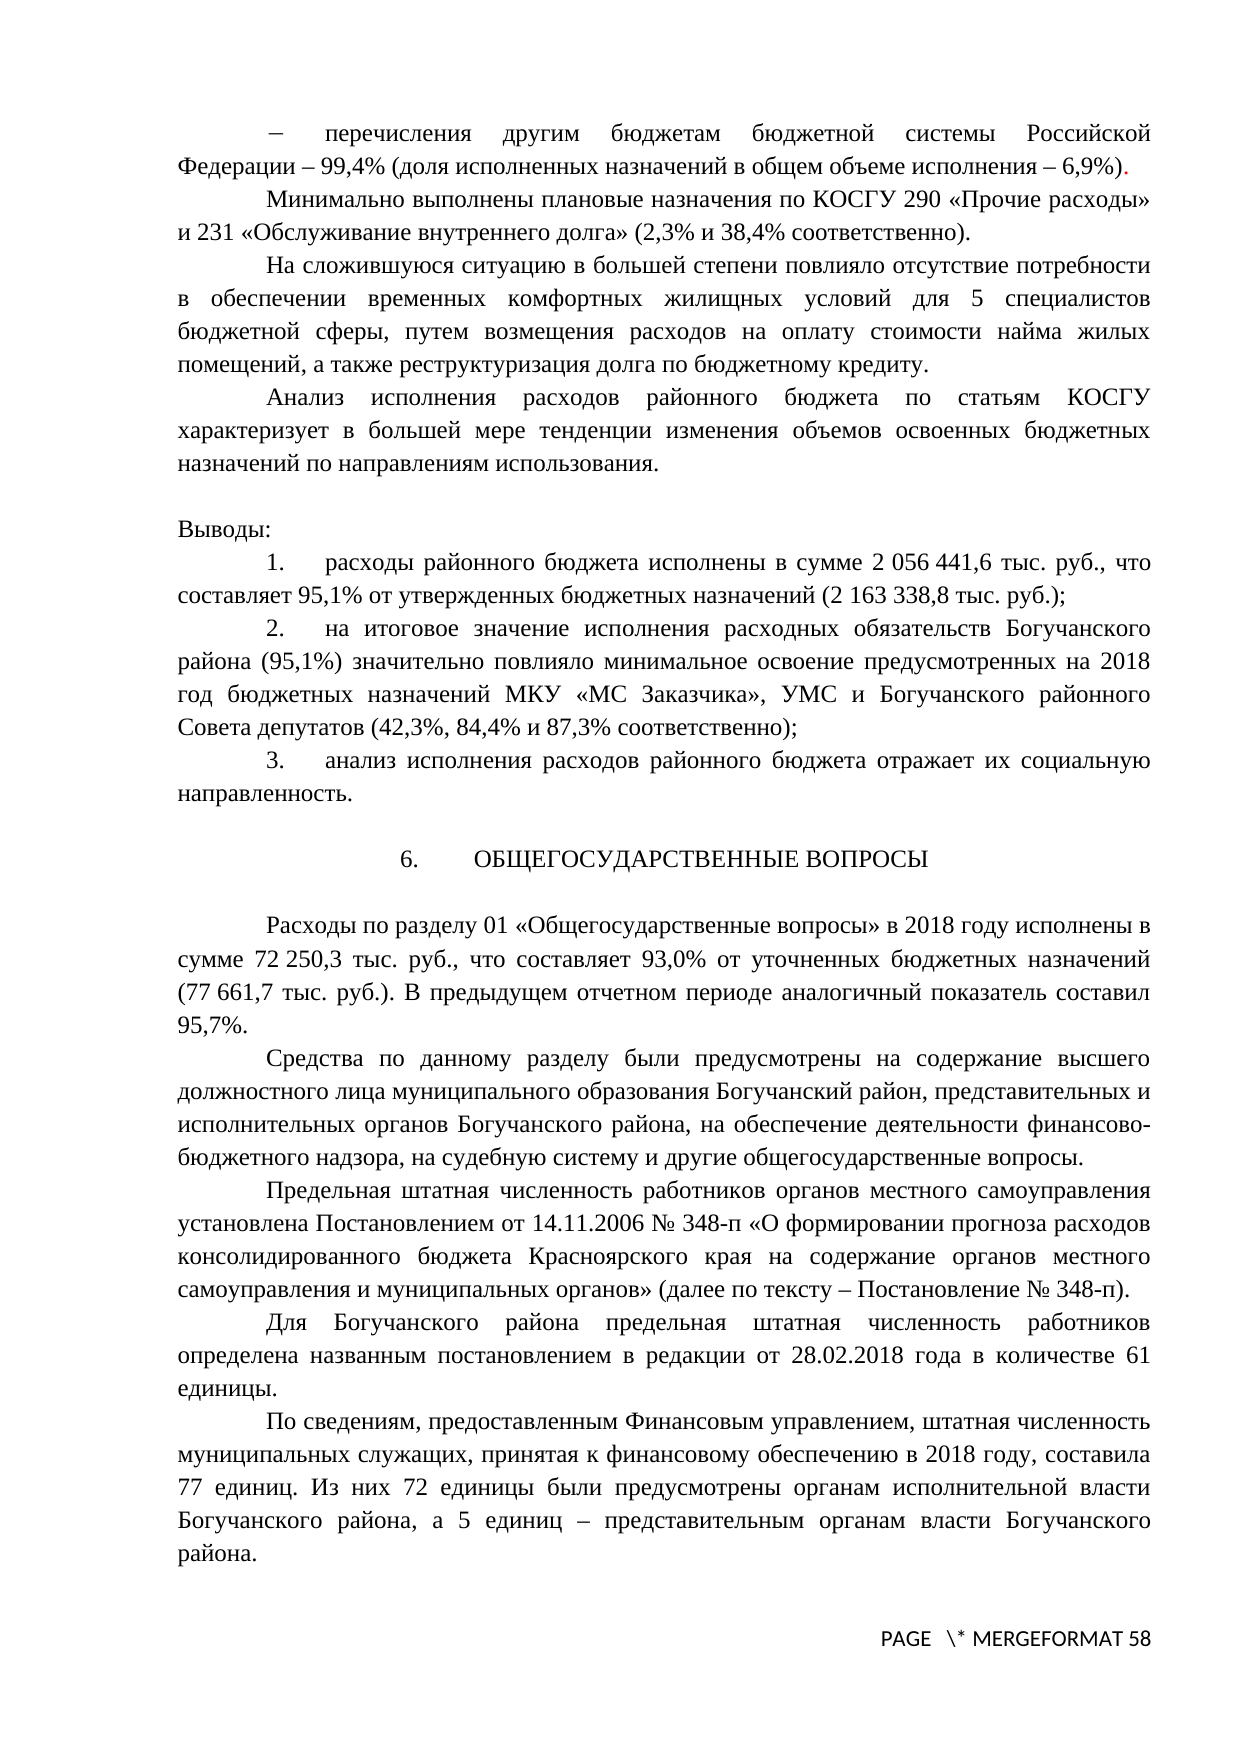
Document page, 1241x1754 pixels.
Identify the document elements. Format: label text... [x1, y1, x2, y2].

list По сведениям, предоставленным Финансовым управлением, штатная численность муниципальных служащих, принятая к финансовому обеспечению в 2018 году, составила 77 единиц. Из них 72 единицы были предусмотрены органам исполнительной власти Богучанского района, а 5 единиц – представительным органам власти Богучанского района. [177, 1406, 1152, 1567]
list Для Богучанского района предельная штатная численность работников определена названным постановлением в редакции от 28.02.2018 года в количестве 61 единицы. [177, 1307, 1152, 1402]
list анализ исполнения расходов районного бюджета отражает их социальную направленность. [177, 746, 1152, 807]
list Предельная штатная численность работников органов местного самоуправления установлена Постановлением от 14.11.2006 № 348-п «О формировании прогноза расходов консолидированного бюджета Красноярского края на содержание органов местного самоуправления и муниципальных органов» (далее по тексту – Постановление № 348-п). [177, 1175, 1152, 1303]
list перечисления другим бюджетам бюджетной системы Российской Федерации – 99,4% (доля исполненных назначений в общем объеме исполнения – 6,9%). [177, 118, 1152, 180]
list на итоговое значение исполнения расходных обязательств Богучанского района (95,1%) значительно повлияло минимальное освоение предусмотренных на 2018 год бюджетных назначений МКУ «МС Заказчика», УМС и Богучанского районного Совета депутатов (42,3%, 84,4% и 87,3% соответственно); [177, 613, 1152, 741]
text Минимально выполнены плановые назначения по КОСГУ 290 «Прочие расходы» и 231 «Обслуживание внутреннего долга» (2,3% и 38,4% соответственно). [177, 184, 1152, 246]
list Анализ исполнения расходов районного бюджета по статьям КОСГУ характеризует в большей мере тенденции изменения объемов освоенных бюджетных назначений по направлениям использования. [177, 382, 1152, 477]
list Расходы по разделу 01 «Общегосударственные вопросы» в 2018 году исполнены в сумме 72 250,3 тыс. руб., что составляет 93,0% от уточненных бюджетных назначений (77 661,7 тыс. руб.). В предыдущем отчетном периоде аналогичный показатель составил 95,7%. [177, 911, 1152, 1038]
list Средства по данному разделу были предусмотрены на содержание высшего должностного лица муниципального образования Богучанский район, представительных и исполнительных органов Богучанского района, на обеспечение деятельности финансово-бюджетного надзора, на судебную систему и другие общегосударственные вопросы. [177, 1043, 1152, 1171]
list расходы районного бюджета исполнены в сумме 2 056 441,6 тыс. руб., что составляет 95,1% от утвержденных бюджетных назначений (2 163 338,8 тыс. руб.); [177, 547, 1152, 609]
list На сложившуюся ситуацию в большей степени повлияло отсутствие потребности в обеспечении временных комфортных жилищных условий для 5 специалистов бюджетной сферы, путем возмещения расходов на оплату стоимости найма жилых помещений, а также реструктуризация долга по бюджетному кредиту. [177, 250, 1152, 378]
list ОБЩЕГОСУДАРСТВЕННЫЕ ВОПРОСЫ [177, 844, 1152, 873]
text Выводы: [177, 514, 1152, 543]
